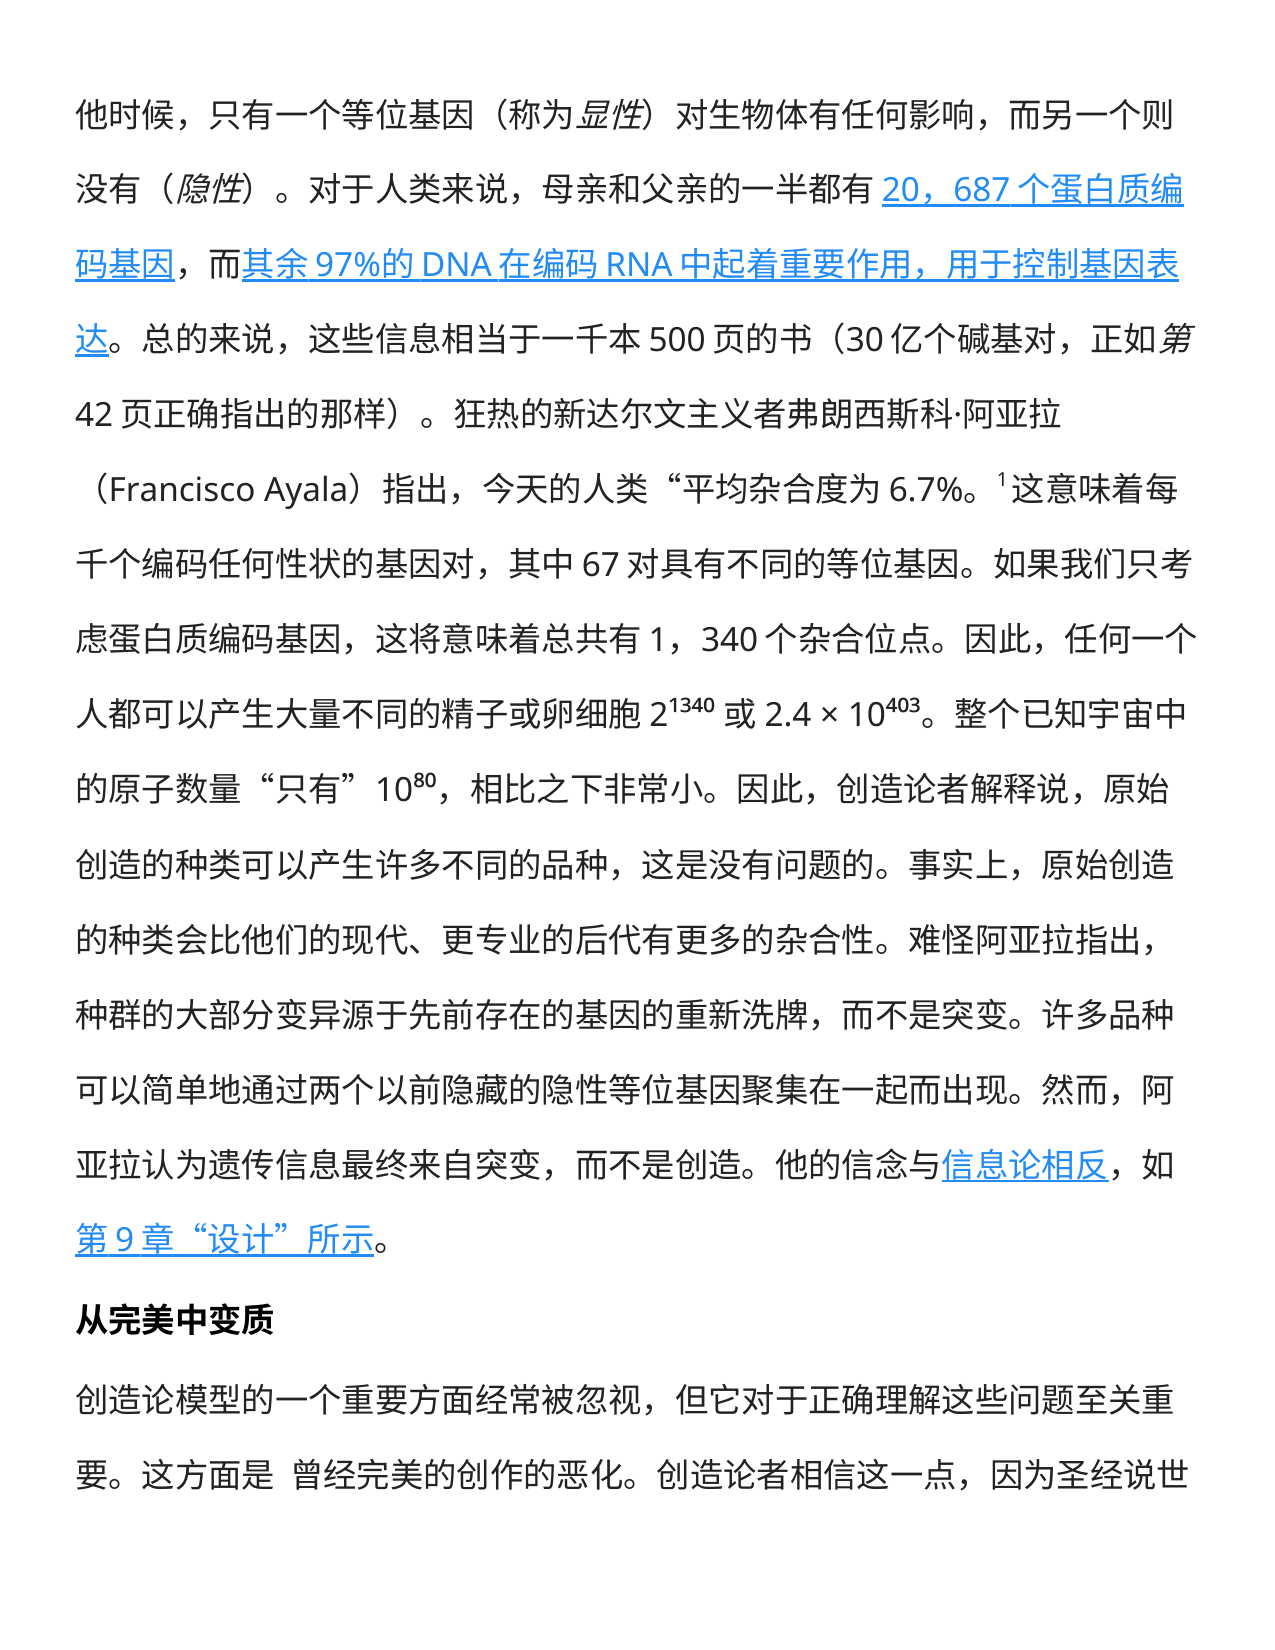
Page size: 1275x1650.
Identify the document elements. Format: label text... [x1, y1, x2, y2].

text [75, 75, 1200, 1275]
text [75, 1360, 1200, 1510]
text 从完美中变质 [75, 1280, 1200, 1355]
